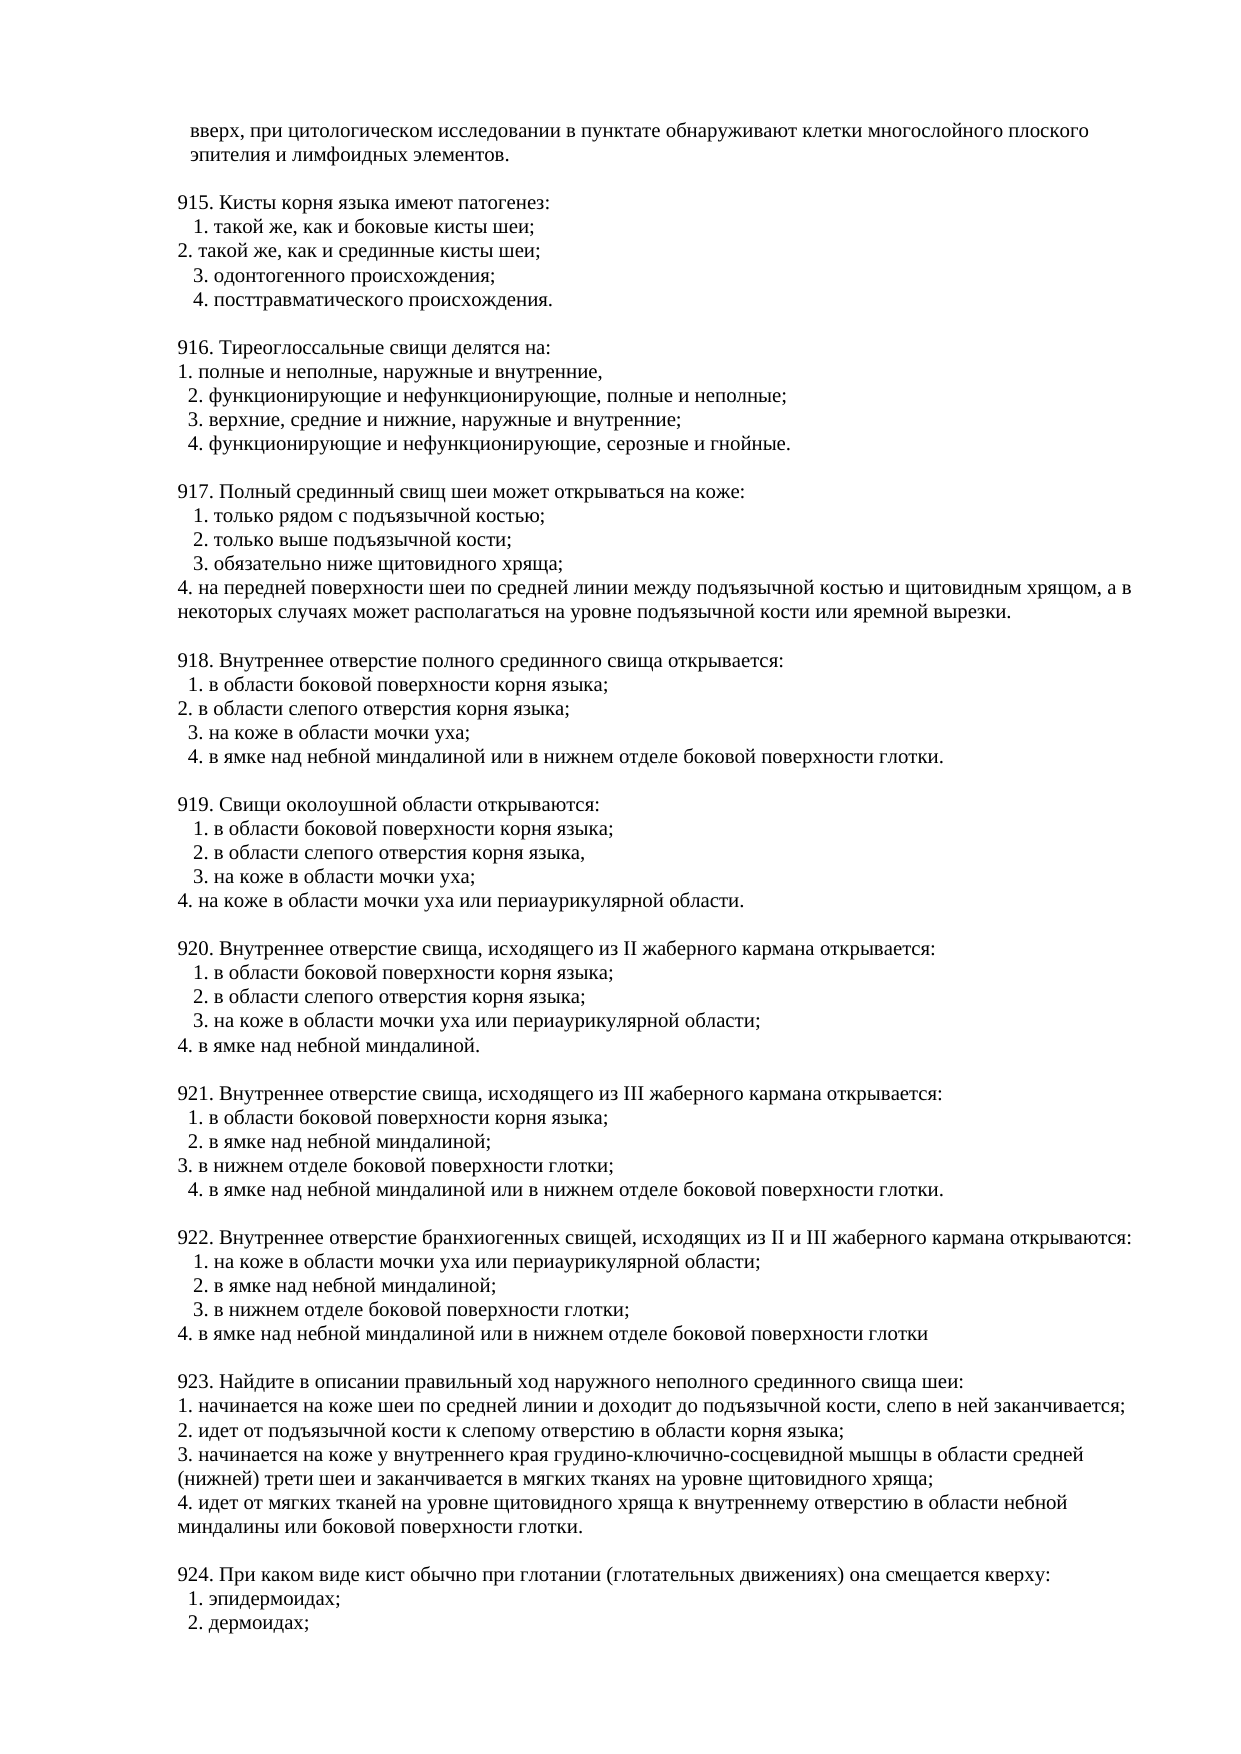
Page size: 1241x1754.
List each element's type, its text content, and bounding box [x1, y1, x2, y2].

text 918. Внутреннее отверстие полного срединного свища открывается: 1. в области боковой поверхности корня языка; 2. в области слепого отверстия корня языка; 3. на коже в области мочки уха; 4. в ямке над небной миндалиной или в нижнем отделе боковой поверхности глотки. [177, 647, 1152, 768]
text 922. Внутреннее отверстие бранхиогенных свищей, исходящих из II и III жаберного кармана открываются: 1. на коже в области мочки уха или периаурикулярной области; 2. в ямке над небной миндалиной; 3. в нижнем отделе боковой поверхности глотки; 4. в ямке над небной миндалиной или в нижнем отделе боковой поверхности глотки [177, 1225, 1152, 1345]
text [190, 118, 1139, 166]
text 923. Найдите в описании правильный ход наружного неполного срединного свища шеи: 1. начинается на коже шеи по средней линии и доходит до подъязычной кости, слепо в ней заканчивается; 2. идет от подъязычной кости к слепому отверстию в области корня языка; 3. начинается на коже у внутреннего края грудино-ключично-сосцевидной мышцы в области средней (нижней) трети шеи и заканчивается в мягких тканях на уровне щитовидного хряща; 4. идет от мягких тканей на уровне щитовидного хряща к внутреннему отверстию в области небной миндалины или боковой поверхности глотки. [177, 1369, 1152, 1538]
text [177, 1562, 1152, 1634]
text 919. Свищи околоушной области открываются: 1. в области боковой поверхности корня языка; 2. в области слепого отверстия корня языка, 3. на коже в области мочки уха; 4. на коже в области мочки уха или периаурикулярной области. [177, 792, 1152, 912]
text 921. Внутреннее отверстие свища, исходящего из III жаберного кармана открывается: 1. в области боковой поверхности корня языка; 2. в ямке над небной миндалиной; 3. в нижнем отделе боковой поверхности глотки; 4. в ямке над небной миндалиной или в нижнем отделе боковой поверхности глотки. [177, 1081, 1152, 1201]
text 915. Кисты корня языка имеют патогенез: 1. такой же, как и боковые кисты шеи; 2. такой же, как и срединные кисты шеи; 3. одонтогенного происхождения; 4. посттравматического происхождения. [177, 190, 1152, 311]
text 917. Полный срединный свищ шеи может открываться на коже: 1. только рядом с подъязычной костью; 2. только выше подъязычной кости; 3. обязательно ниже щитовидного хряща; 4. на передней поверхности шеи по средней линии между подъязычной костью и щитовидным хрящом, а в некоторых случаях может располагаться на уровне подъязычной кости или яремной вырезки. [177, 479, 1152, 623]
text 916. Тиреоглоссальные свищи делятся на: 1. полные и неполные, наружные и внутренние, 2. функционирующие и нефункционирующие, полные и неполные; 3. верхние, средние и нижние, наружные и внутренние; 4. функционирующие и нефункционирующие, серозные и гнойные. [177, 335, 1152, 455]
text 920. Внутреннее отверстие свища, исходящего из II жаберного кармана открывается: 1. в области боковой поверхности корня языка; 2. в области слепого отверстия корня языка; 3. на коже в области мочки уха или периаурикулярной области; 4. в ямке над небной миндалиной. [177, 936, 1152, 1057]
